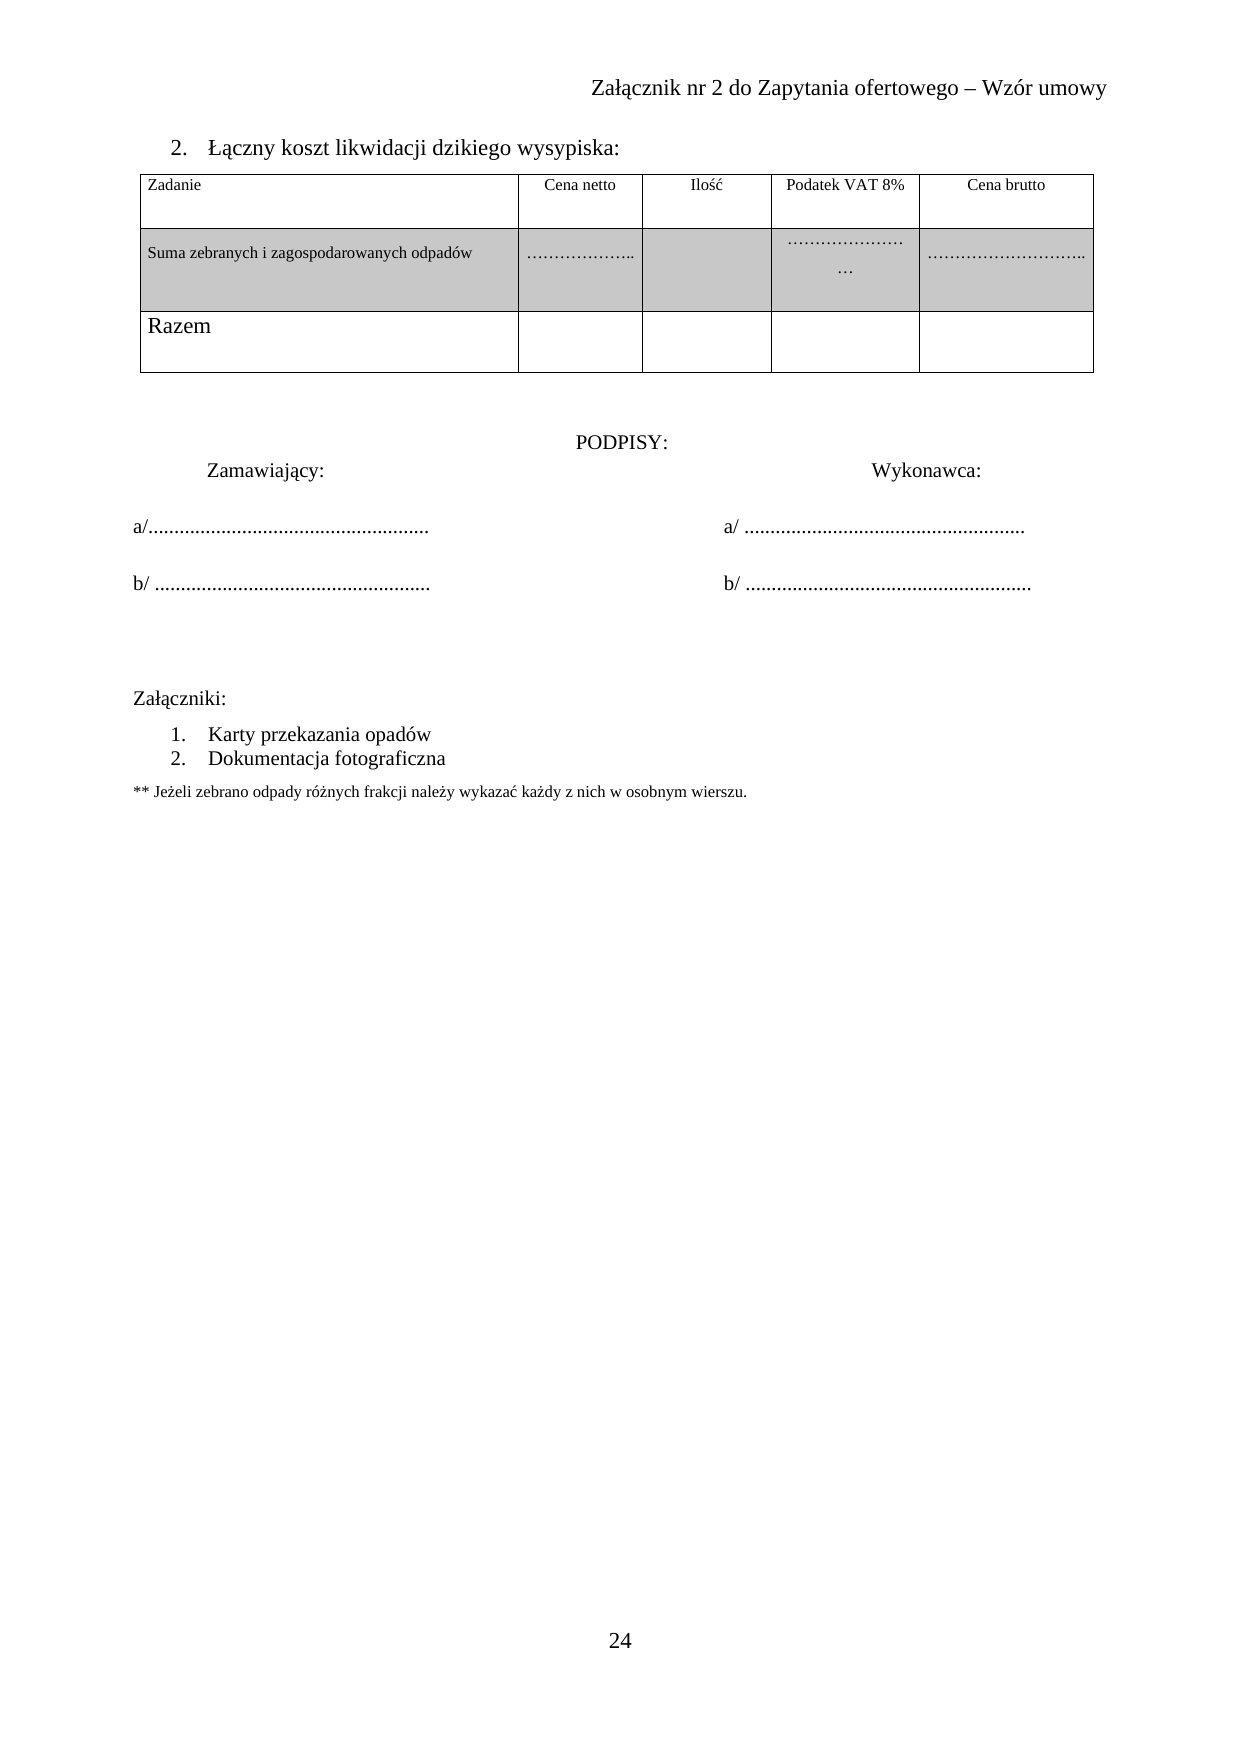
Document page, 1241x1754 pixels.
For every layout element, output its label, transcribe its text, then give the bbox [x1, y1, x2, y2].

table_header Ilość [643, 175, 771, 228]
table_header Cena netto [519, 175, 642, 228]
table_cell [643, 312, 771, 372]
table_cell [772, 312, 919, 372]
table_header Podatek VAT 8% [772, 175, 919, 228]
text a/...................................................... a/ ...................................................... [133, 514, 1107, 538]
table_cell ……………………….. [920, 229, 1093, 311]
text Załączniki: [133, 686, 1107, 710]
table_cell …………………… [772, 229, 919, 311]
table_cell [519, 312, 642, 372]
table_cell [643, 229, 771, 311]
text b/ ..................................................... b/ ....................................................... [133, 571, 1107, 595]
text PODPISY: [133, 430, 1107, 454]
table_cell [920, 312, 1093, 372]
list Dokumentacja fotograficzna [170, 746, 1107, 770]
list Łączny koszt likwidacji dzikiego wysypiska: [170, 134, 1107, 160]
text Zamawiający: Wykonawca: [133, 457, 1107, 482]
list Karty przekazania opadów [170, 722, 1107, 746]
table_cell ……………….. [519, 229, 642, 311]
table_header Zadanie [141, 175, 518, 228]
table_header Cena brutto [920, 175, 1093, 228]
table_cell Razem [141, 312, 518, 372]
list ** Jeżeli zebrano odpady różnych frakcji należy wykazać każdy z nich w osobnym wierszu. [133, 782, 1107, 801]
table_cell Suma zebranych i zagospodarowanych odpadów [141, 229, 518, 311]
